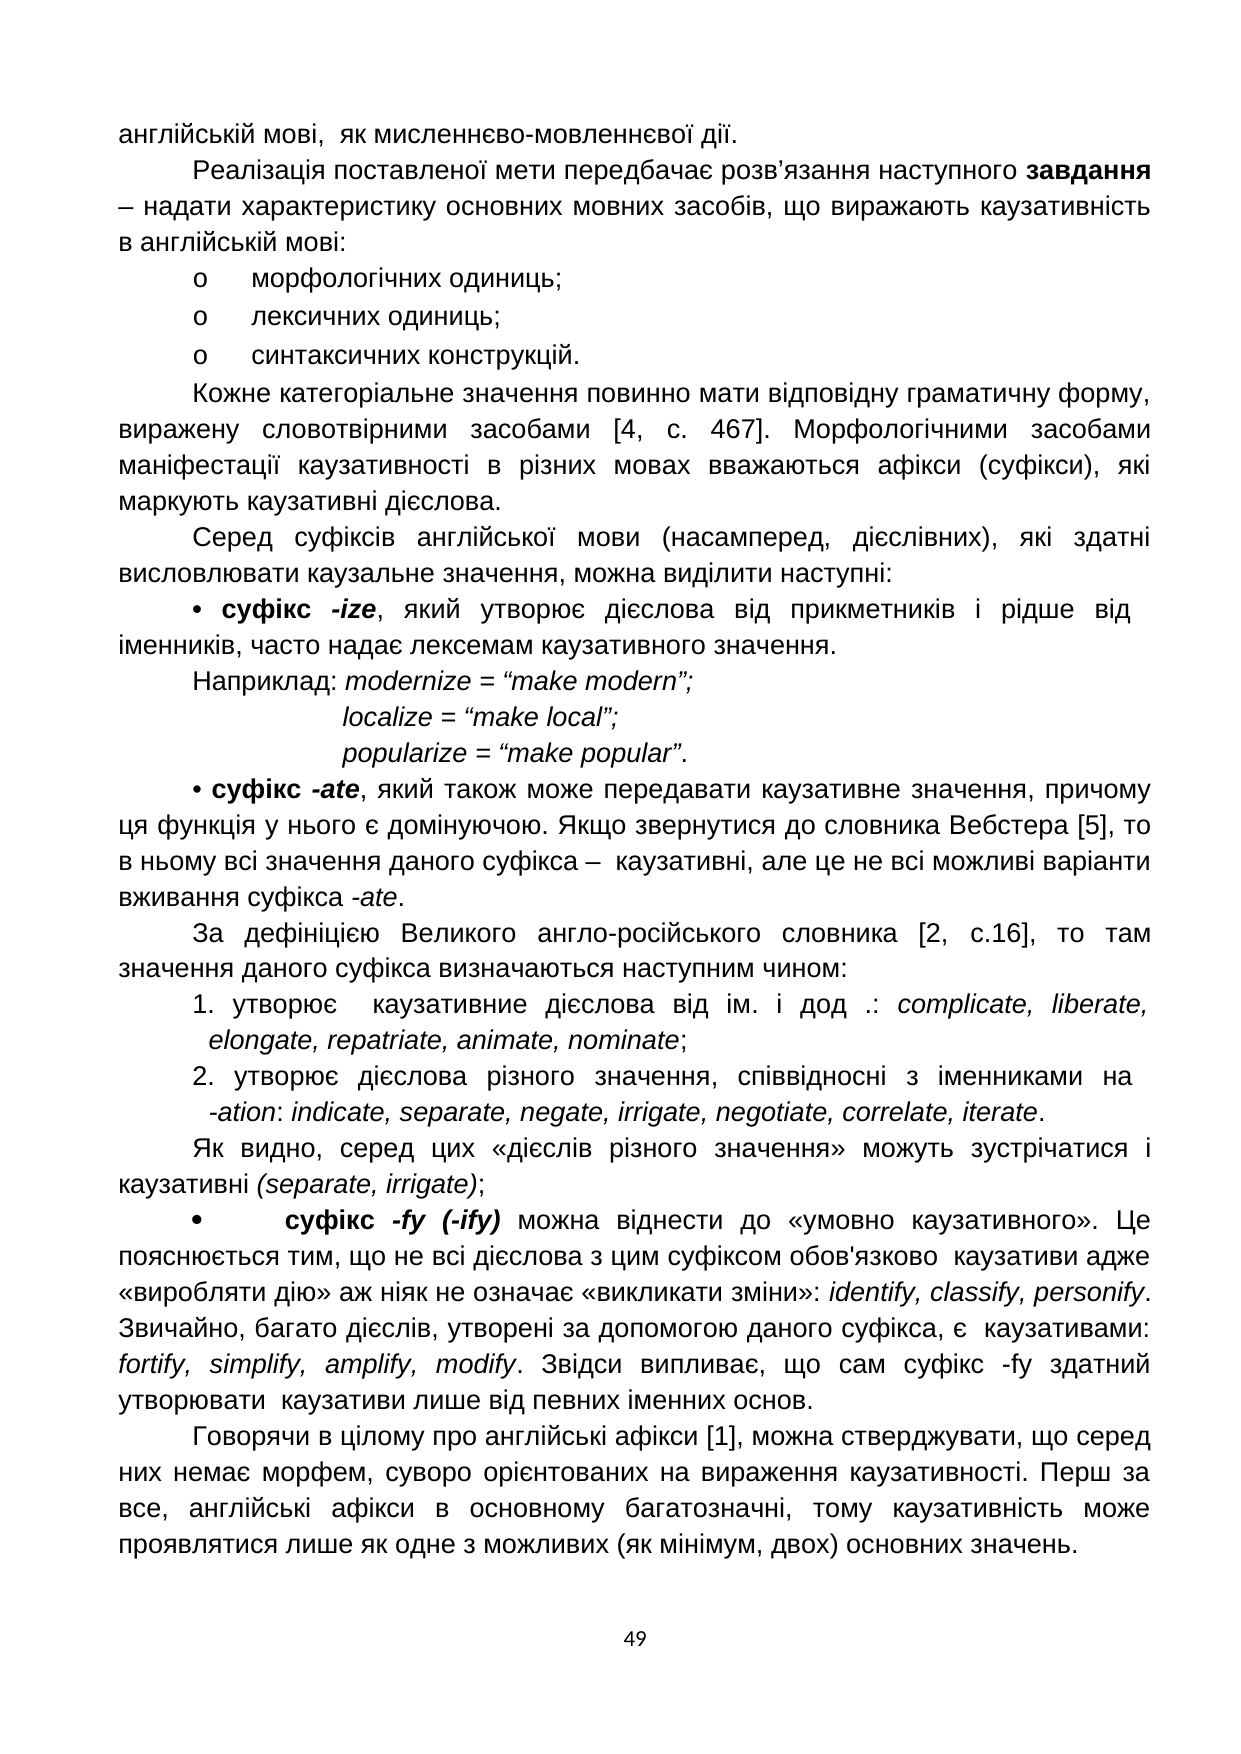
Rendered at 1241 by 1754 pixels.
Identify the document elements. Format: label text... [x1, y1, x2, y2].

text popularize = “make popular”. [118, 737, 1152, 768]
text • суфікс -ize, який утворює дієслова від прикметників і рідше від іменників, часто надає лексемам каузативного значення. [118, 593, 1152, 660]
text • суфікс -ate, який також може передавати каузативне значення, причому ця функція у нього є домінуючою. Якщо звернутися до словника Вебстера [5], то в ньому всі значення даного суфікса – каузативні, але це не всі можливі варіанти вживання суфікса -ate. [118, 773, 1152, 912]
text 1. утворює каузативние дієслова від ім. і дод .: complicate, liberate, elongate, repatriate, animate, nominate; [118, 988, 1152, 1056]
text Як видно, серед цих «дієслів різного значення» можуть зустрічатися і каузативні (separate, irrigate); [118, 1132, 1152, 1199]
text Говорячи в цілому про англійські афікси [1], можна стверджувати, що серед них немає морфем, суворо орієнтованих на вираження каузативності. Перш за все, англійські афікси в основному багатозначні, тому каузативність може проявлятися лише як одне з можливих (як мінімум, двох) основних значень. [118, 1420, 1152, 1559]
text Реалізація поставленої мети передбачає розв’язання наступного завдання – надати характеристику основних мовних засобів, що виражають каузативність в англійській мові: [118, 154, 1152, 257]
list синтаксичних конструкцій. [118, 339, 1152, 372]
list лексичних одиниць; [118, 300, 1152, 334]
text Серед суфіксів англійської мови (насамперед, дієслівних), які здатні висловлювати каузальне значення, можна виділити наступні: [118, 521, 1152, 588]
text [118, 118, 1152, 149]
text localize = “make local”; [118, 701, 1152, 732]
text Кожне категоріальне значення повинно мати відповідну граматичну форму, виражену словотвірними засобами [4, c. 467]. Морфологічними засобами маніфестації каузативності в різних мовах вважаються афікси (суфікси), які маркують каузативні дієслова. [118, 377, 1152, 517]
list морфологічних одиниць; [118, 262, 1152, 295]
text 2. утворює дієслова різного значення, співвідносні з іменниками на -ation: indicate, separate, negate, irrigate, negotiate, correlate, iterate. [118, 1060, 1152, 1127]
list суфікс -fy (-ify) можна віднести до «умовно каузативного». Це пояснюється тим, що не всі дієслова з цим суфіксом обов'язково каузативи адже «виробляти дію» аж ніяк не означає «викликати зміни»: identify, classify, personify. Звичайно, багато дієслів, утворені за допомогою даного суфікса, є каузативами: fortify, simplify, amplify, modify. Звідси випливає, що сам суфікс -fy здатний утворювати каузативи лише від певних іменних основ. [118, 1204, 1152, 1415]
text За дефініцією Великого англо-російського словника [2, c.16], то там значення даного суфікса визначаються наступним чином: [118, 917, 1152, 984]
text Наприклад: modernize = “make modern”; [118, 665, 1152, 696]
